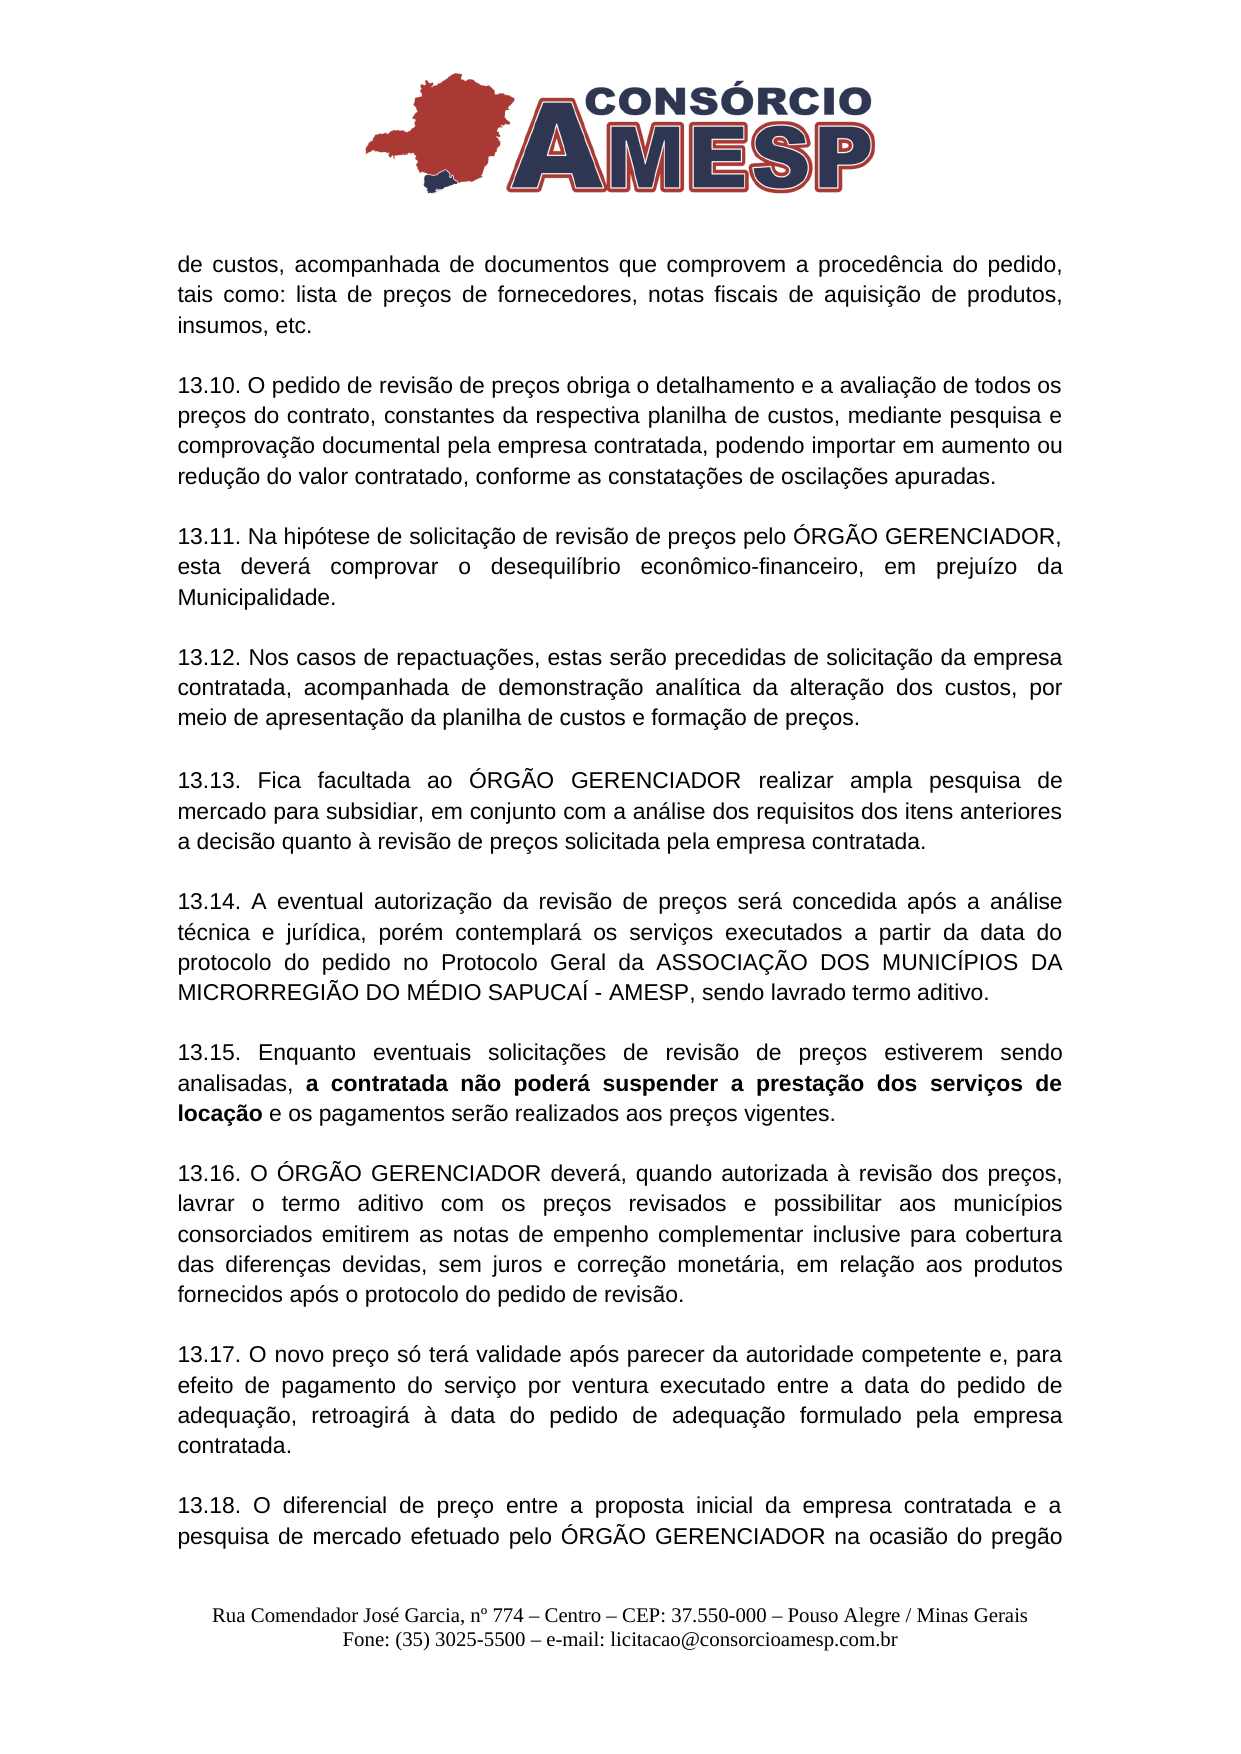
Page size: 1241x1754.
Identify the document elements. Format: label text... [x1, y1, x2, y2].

text 13.10. O pedido de revisão de preços obriga o detalhamento e a avaliação de todos os preços do contrato, constantes da respectiva planilha de custos, mediante pesquisa e comprovação documental pela empresa contratada, podendo importar em aumento ou redução do valor contratado, conforme as constatações de oscilações apuradas. [177, 372, 1063, 489]
picture [365, 73, 875, 194]
text 13.17. O novo preço só terá validade após parecer da autoridade competente e, para efeito de pagamento do serviço por ventura executado entre a data do pedido de adequação, retroagirá à data do pedido de adequação formulado pela empresa contratada. [177, 1341, 1063, 1458]
text 13.14. A eventual autorização da revisão de preços será concedida após a análise técnica e jurídica, porém contemplará os serviços executados a partir da data do protocolo do pedido no Protocolo Geral da ASSOCIAÇÃO DOS MUNICÍPIOS DA MICRORREGIÃO DO MÉDIO SAPUCAÍ - AMESP, sendo lavrado termo aditivo. [177, 888, 1063, 1005]
text 13.12. Nos casos de repactuações, estas serão precedidas de solicitação da empresa contratada, acompanhada de demonstração analítica da alteração dos custos, por meio de apresentação da planilha de custos e formação de preços. [177, 644, 1063, 731]
text 13.13. Fica facultada ao ÓRGÃO GERENCIADOR realizar ampla pesquisa de mercado para subsidiar, em conjunto com a análise dos requisitos dos itens anteriores a decisão quanto à revisão de preços solicitada pela empresa contratada. [177, 767, 1063, 854]
text 13.15. Enquanto eventuais solicitações de revisão de preços estiverem sendo analisadas, a contratada não poderá suspender a prestação dos serviços de locação e os pagamentos serão realizados aos preços vigentes. [177, 1039, 1063, 1126]
text 13.16. O ÓRGÃO GERENCIADOR deverá, quando autorizada à revisão dos preços, lavrar o termo aditivo com os preços revisados e possibilitar aos municípios consorciados emitirem as notas de empenho complementar inclusive para cobertura das diferenças devidas, sem juros e correção monetária, em relação aos produtos fornecidos após o protocolo do pedido de revisão. [177, 1160, 1063, 1307]
text 13.11. Na hipótese de solicitação de revisão de preços pelo ÓRGÃO GERENCIADOR, esta deverá comprovar o desequilíbrio econômico-financeiro, em prejuízo da Municipalidade. [177, 523, 1063, 610]
